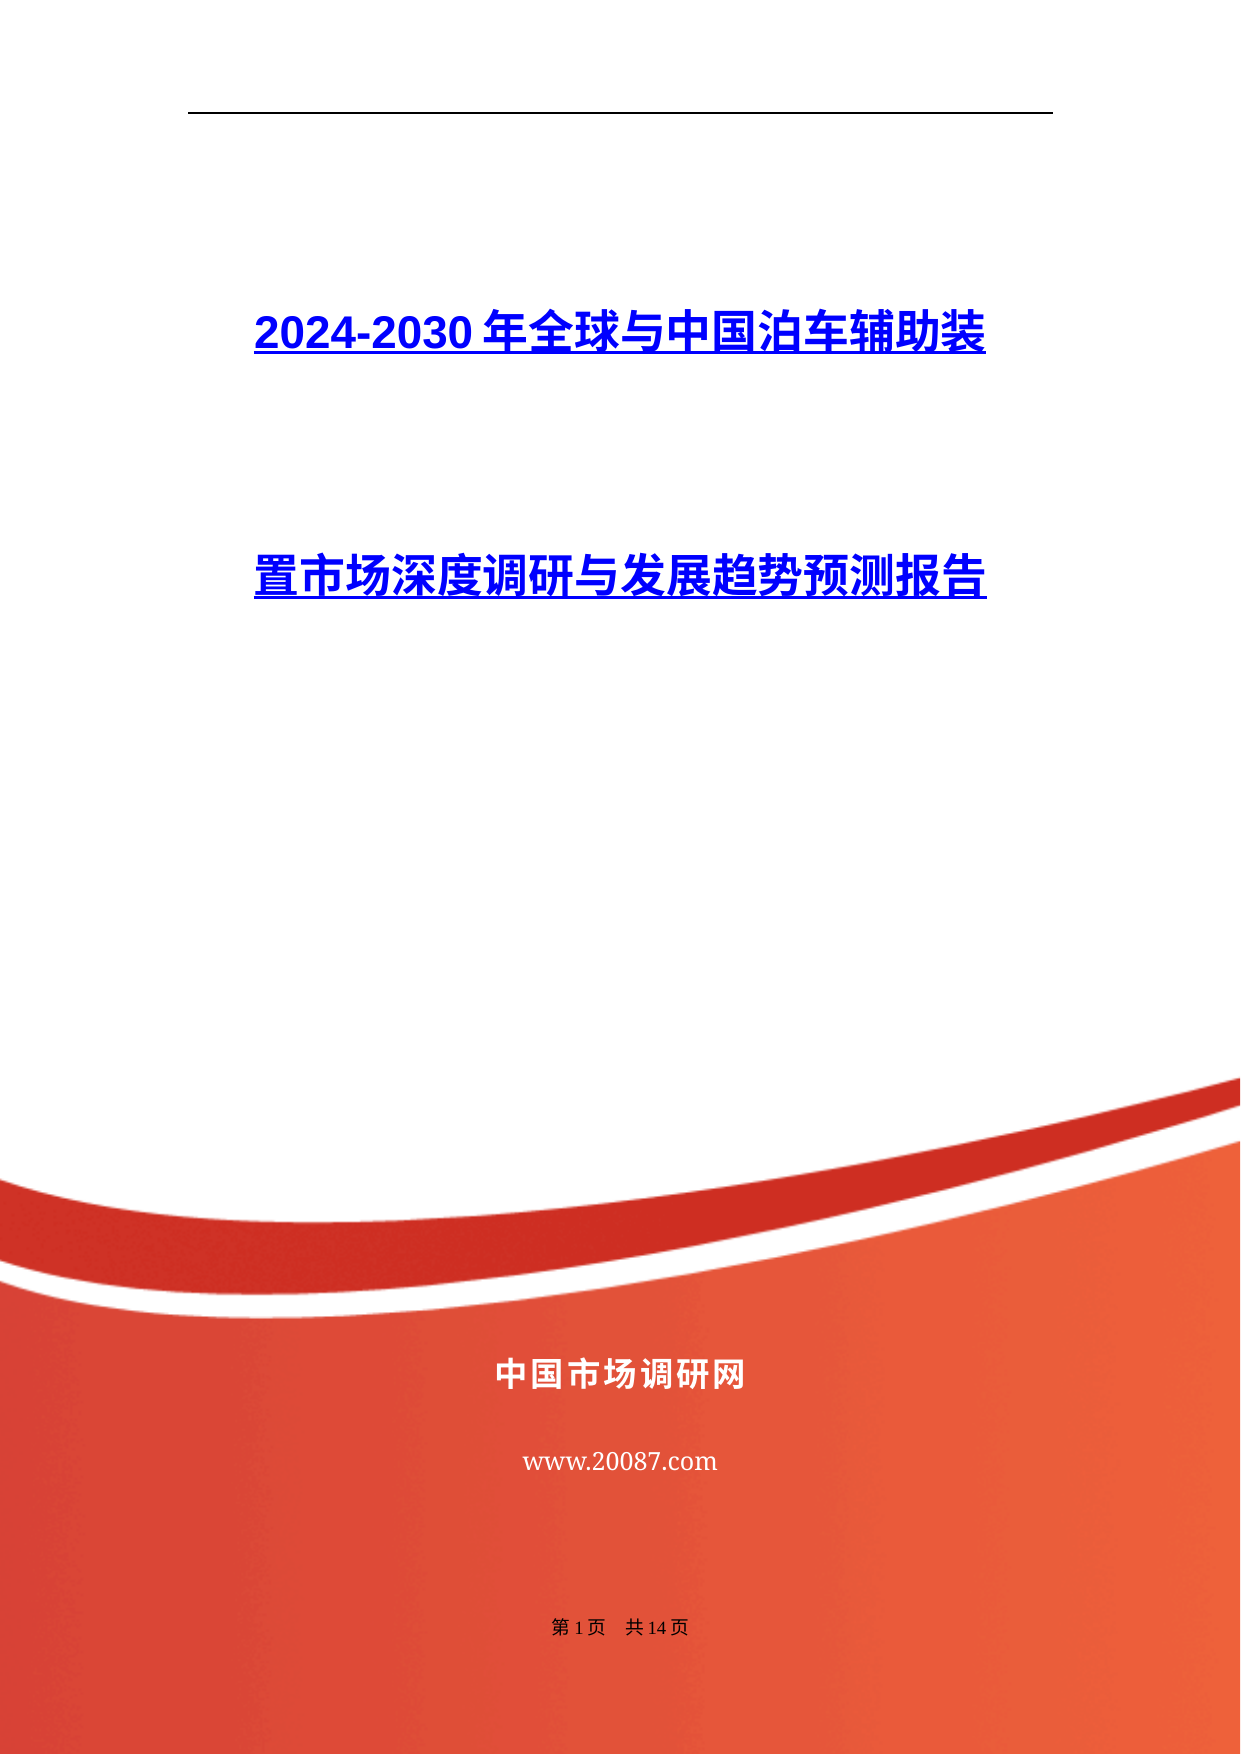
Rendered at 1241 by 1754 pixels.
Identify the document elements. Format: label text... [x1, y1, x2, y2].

subtitle 中国市场调研网 [187, 1339, 1053, 1404]
table_header 2024-2030年全球与中国泊车辅助装置市场深度调研与发展趋势预测报告 [188, 207, 1053, 773]
text www.20087.com [187, 1428, 1053, 1493]
picture [0, 1006, 1241, 1754]
